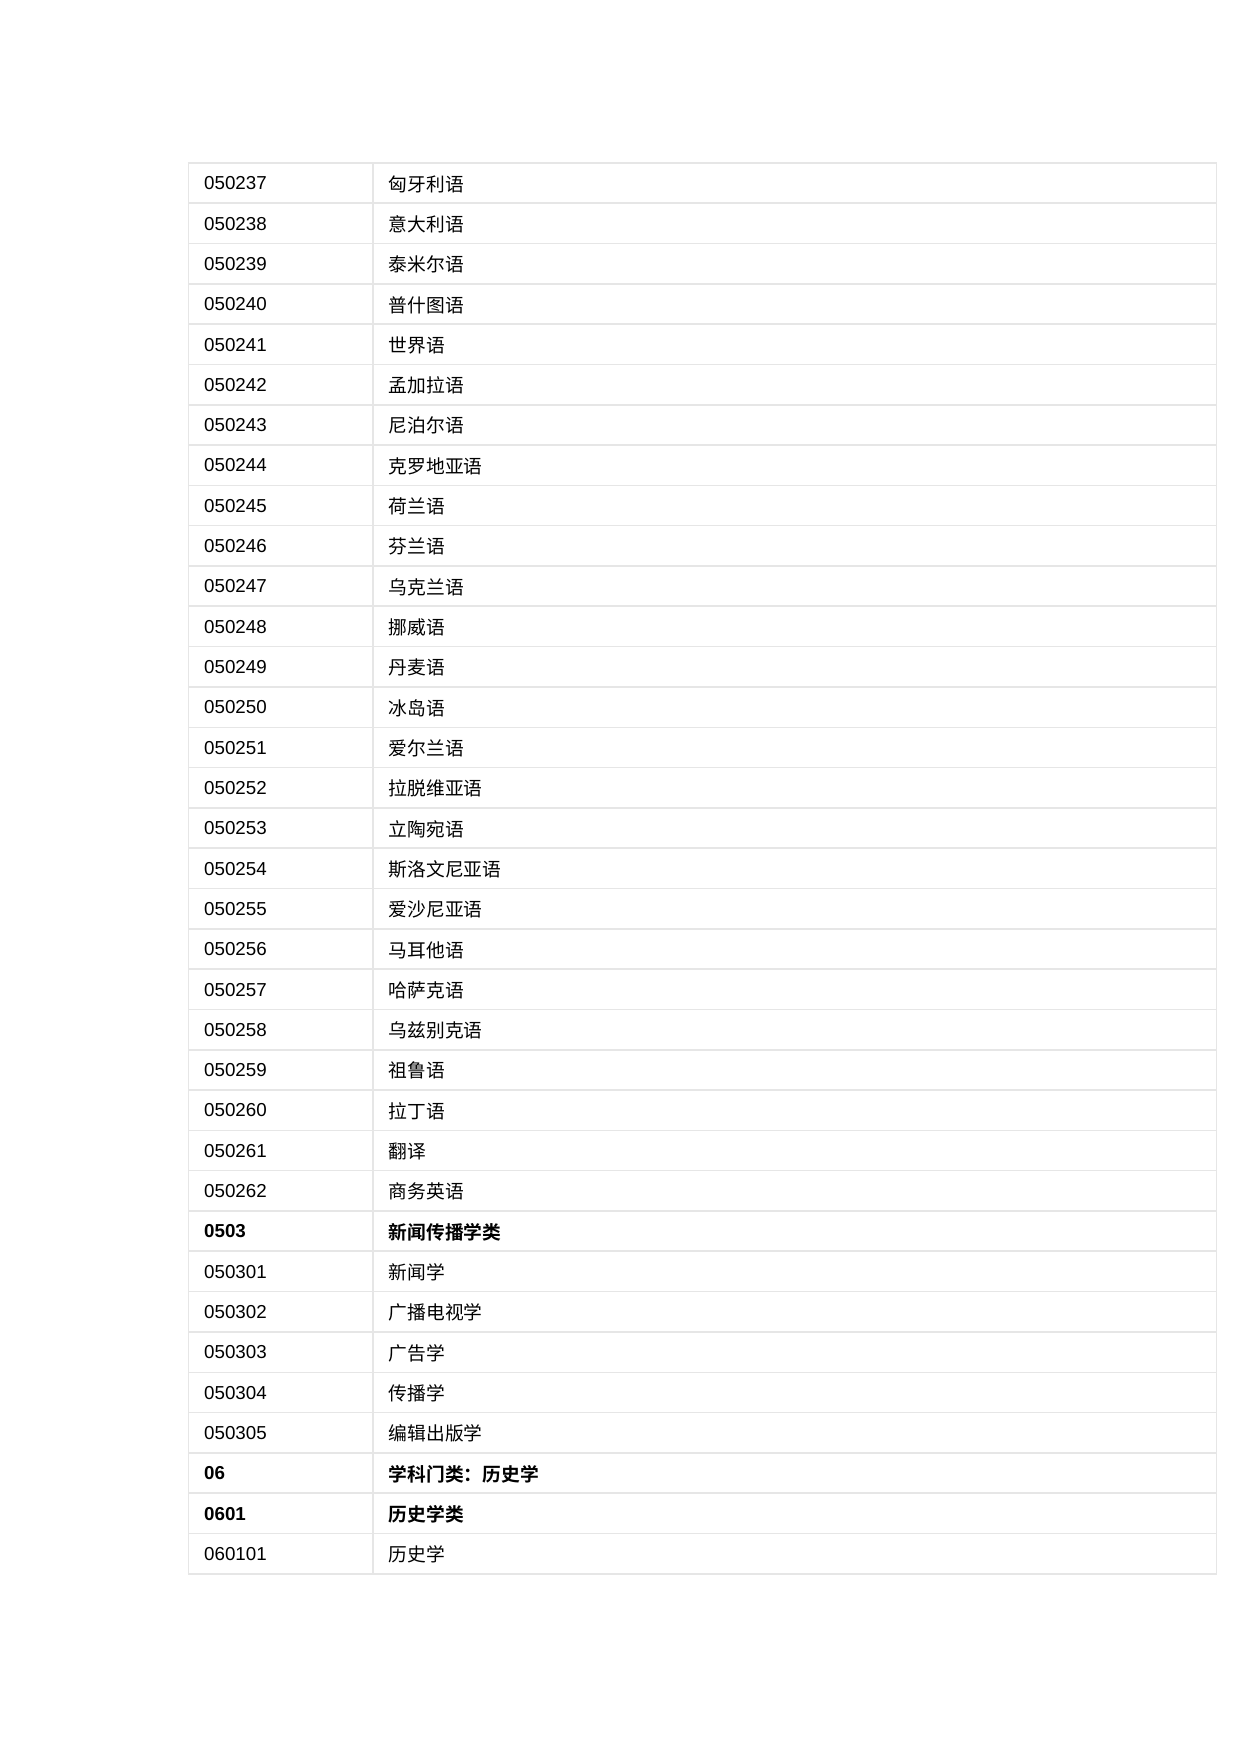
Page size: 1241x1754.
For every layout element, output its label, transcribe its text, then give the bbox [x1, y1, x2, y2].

table_cell 乌克兰语 [374, 567, 1216, 605]
table_cell 乌兹别克语 [374, 1010, 1216, 1049]
table_cell 050240 [189, 285, 372, 323]
table_cell 世界语 [374, 325, 1216, 363]
table_cell 普什图语 [374, 285, 1216, 323]
table_cell 新闻学 [374, 1252, 1216, 1291]
table_cell 泰米尔语 [374, 244, 1216, 283]
table_cell 050237 [189, 164, 372, 202]
table_cell 翻译 [374, 1131, 1216, 1170]
table_cell 050303 [189, 1333, 372, 1371]
table_cell 广播电视学 [374, 1292, 1216, 1331]
table_cell 商务英语 [374, 1171, 1216, 1210]
table_cell 传播学 [374, 1373, 1216, 1412]
table_cell 荷兰语 [374, 486, 1216, 525]
table_cell 斯洛文尼亚语 [374, 849, 1216, 888]
table_cell 050242 [189, 365, 372, 404]
table_cell 050302 [189, 1292, 372, 1331]
table_cell 060101 [189, 1534, 372, 1573]
table_cell 050238 [189, 204, 372, 243]
table_cell 尼泊尔语 [374, 406, 1216, 444]
table_cell 历史学 [374, 1534, 1216, 1573]
table_cell 050239 [189, 244, 372, 283]
table_cell 匈牙利语 [374, 164, 1216, 202]
table_cell 050254 [189, 849, 372, 888]
table_cell 050252 [189, 768, 372, 807]
table_cell 050241 [189, 325, 372, 363]
table_cell 马耳他语 [374, 930, 1216, 968]
table_cell 050253 [189, 809, 372, 847]
table_cell 050251 [189, 728, 372, 767]
table_cell 拉脱维亚语 [374, 768, 1216, 807]
table_cell 0503 [189, 1212, 372, 1250]
table_cell 050256 [189, 930, 372, 968]
table_cell 0601 [189, 1494, 372, 1533]
table_cell 050304 [189, 1373, 372, 1412]
table_cell 050248 [189, 607, 372, 646]
table_cell 050260 [189, 1091, 372, 1129]
table_cell 立陶宛语 [374, 809, 1216, 847]
table_cell 050257 [189, 970, 372, 1008]
table_cell 祖鲁语 [374, 1051, 1216, 1089]
table_cell 挪威语 [374, 607, 1216, 646]
table_cell 历史学类 [374, 1494, 1216, 1533]
table_cell 爱沙尼亚语 [374, 889, 1216, 928]
table_cell 冰岛语 [374, 688, 1216, 726]
table_cell 050244 [189, 446, 372, 484]
table_cell 新闻传播学类 [374, 1212, 1216, 1250]
table_cell 编辑出版学 [374, 1413, 1216, 1452]
table_cell 克罗地亚语 [374, 446, 1216, 484]
table_cell 050301 [189, 1252, 372, 1291]
table_cell 050246 [189, 526, 372, 565]
table_cell 意大利语 [374, 204, 1216, 243]
table_cell 050305 [189, 1413, 372, 1452]
table_cell 050249 [189, 647, 372, 686]
table_cell 学科门类：历史学 [374, 1454, 1216, 1492]
table_cell 050261 [189, 1131, 372, 1170]
table_cell 广告学 [374, 1333, 1216, 1371]
table_cell 爱尔兰语 [374, 728, 1216, 767]
table_cell 050243 [189, 406, 372, 444]
table_cell 哈萨克语 [374, 970, 1216, 1008]
table_cell 06 [189, 1454, 372, 1492]
table_cell 050245 [189, 486, 372, 525]
table_cell 孟加拉语 [374, 365, 1216, 404]
table_cell 050255 [189, 889, 372, 928]
table_cell 050262 [189, 1171, 372, 1210]
table_cell 050259 [189, 1051, 372, 1089]
table_cell 芬兰语 [374, 526, 1216, 565]
table_cell 拉丁语 [374, 1091, 1216, 1129]
table_cell 050250 [189, 688, 372, 726]
table_cell 050247 [189, 567, 372, 605]
table_cell 丹麦语 [374, 647, 1216, 686]
table_cell 050258 [189, 1010, 372, 1049]
